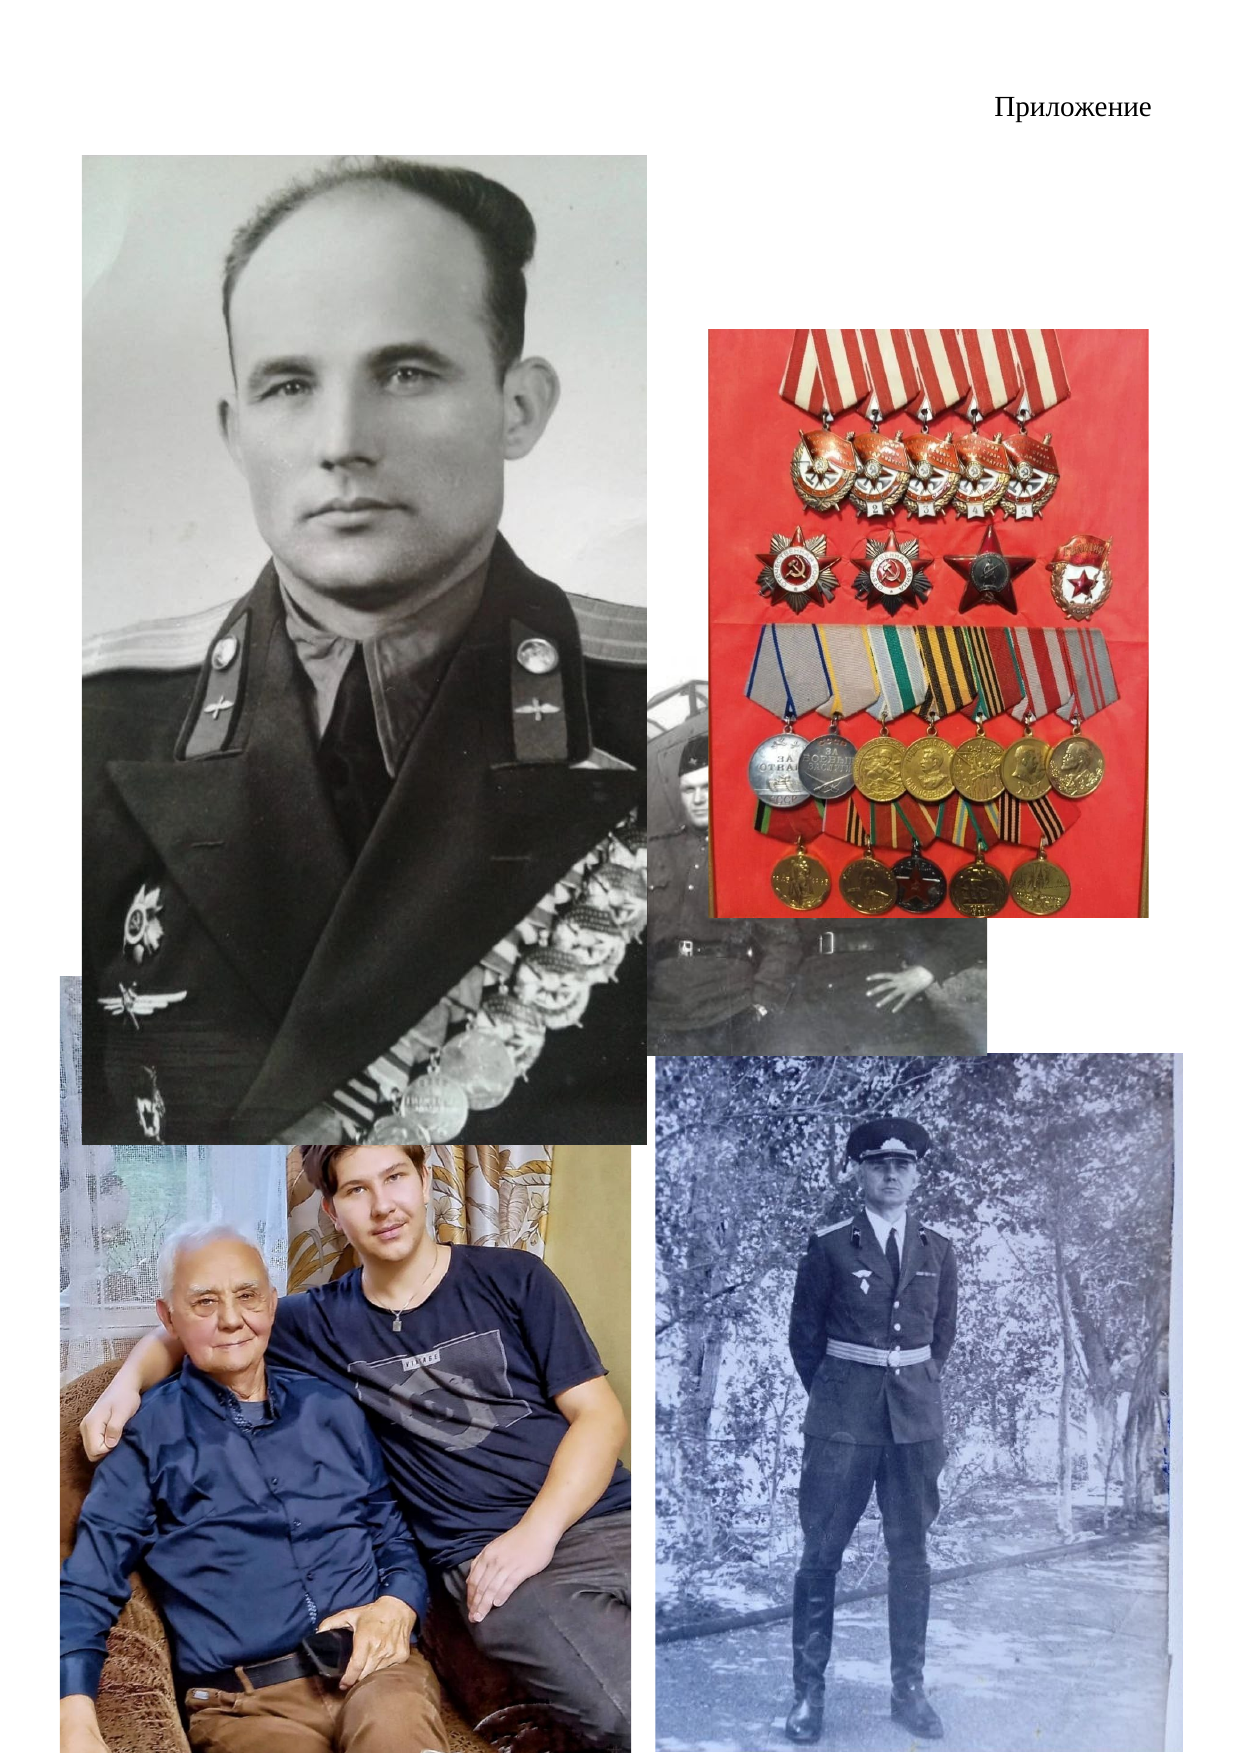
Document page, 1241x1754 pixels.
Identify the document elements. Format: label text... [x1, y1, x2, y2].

picture [59, 155, 1183, 1754]
text Приложение [133, 89, 1152, 122]
